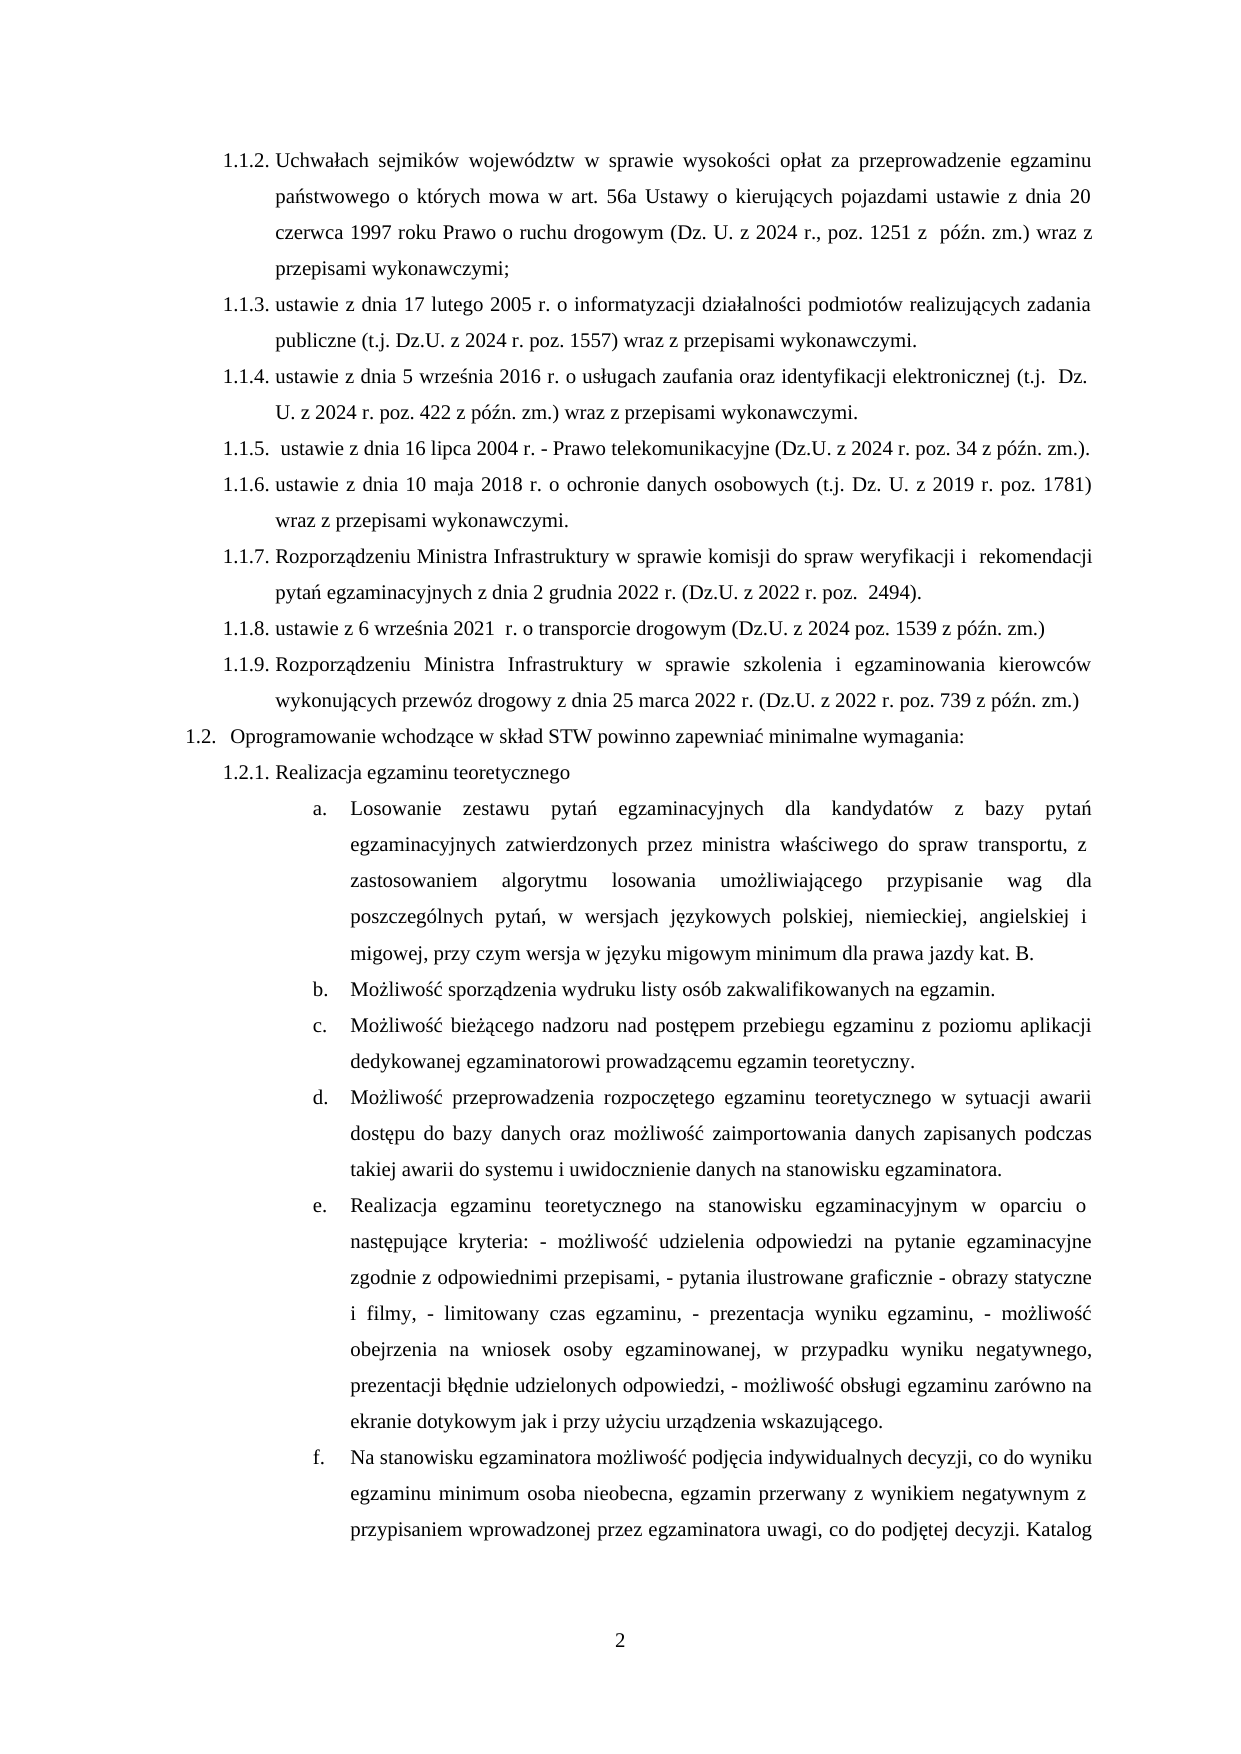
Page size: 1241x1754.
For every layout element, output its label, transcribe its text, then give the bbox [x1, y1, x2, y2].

list Możliwość bieżącego nadzoru nad postępem przebiegu egzaminu z poziomu aplikacji dedykowanej egzaminatorowi prowadzącemu egzamin teoretyczny. [313, 1013, 1093, 1073]
list Losowanie zestawu pytań egzaminacyjnych dla kandydatów z bazy pytań egzaminacyjnych zatwierdzonych przez ministra właściwego do spraw transportu, z zastosowaniem algorytmu losowania umożliwiającego przypisanie wag dla poszczególnych pytań, w wersjach językowych polskiej, niemieckiej, angielskiej i migowej, przy czym wersja w języku migowym minimum dla prawa jazdy kat. B. [313, 796, 1093, 964]
list Rozporządzeniu Ministra Infrastruktury w sprawie komisji do spraw weryfikacji i rekomendacji pytań egzaminacyjnych z dnia 2 grudnia 2022 r. (Dz.U. z 2022 r. poz. 2494). [223, 544, 1093, 604]
list Możliwość sporządzenia wydruku listy osób zakwalifikowanych na egzamin. [313, 977, 1093, 1001]
list Możliwość przeprowadzenia rozpoczętego egzaminu teoretycznego w sytuacji awarii dostępu do bazy danych oraz możliwość zaimportowania danych zapisanych podczas takiej awarii do systemu i uwidocznienie danych na stanowisku egzaminatora. [313, 1085, 1093, 1181]
list ustawie z dnia 10 maja 2018 r. o ochronie danych osobowych (t.j. Dz. U. z 2019 r. poz. 1781) wraz z przepisami wykonawczymi. [223, 472, 1093, 532]
list ustawie z dnia 17 lutego 2005 r. o informatyzacji działalności podmiotów realizujących zadania publiczne (t.j. Dz.U. z 2024 r. poz. 1557) wraz z przepisami wykonawczymi. [223, 292, 1093, 352]
list ustawie z dnia 5 września 2016 r. o usługach zaufania oraz identyfikacji elektronicznej (t.j. Dz. U. z 2024 r. poz. 422 z późn. zm.) wraz z przepisami wykonawczymi. [223, 364, 1093, 424]
list Rozporządzeniu Ministra Infrastruktury w sprawie szkolenia i egzaminowania kierowców wykonujących przewóz drogowy z dnia 25 marca 2022 r. (Dz.U. z 2022 r. poz. 739 z późn. zm.) [223, 652, 1093, 712]
list ustawie z 6 września 2021 r. o transporcie drogowym (Dz.U. z 2024 poz. 1539 z późn. zm.) [223, 616, 1093, 640]
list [313, 1445, 1093, 1541]
list Realizacja egzaminu teoretycznego na stanowisku egzaminacyjnym w oparciu o następujące kryteria: - możliwość udzielenia odpowiedzi na pytanie egzaminacyjne zgodnie z odpowiednimi przepisami, - pytania ilustrowane graficznie - obrazy statyczne i filmy, - limitowany czas egzaminu, - prezentacja wyniku egzaminu, - możliwość obejrzenia na wniosek osoby egzaminowanej, w przypadku wyniku negatywnego, prezentacji błędnie udzielonych odpowiedzi, - możliwość obsługi egzaminu zarówno na ekranie dotykowym jak i przy użyciu urządzenia wskazującego. [313, 1193, 1093, 1433]
list ustawie z dnia 16 lipca 2004 r. - Prawo telekomunikacyjne (Dz.U. z 2024 r. poz. 34 z późn. zm.). [223, 436, 1093, 460]
list Uchwałach sejmików województw w sprawie wysokości opłat za przeprowadzenie egzaminu państwowego o których mowa w art. 56a Ustawy o kierujących pojazdami ustawie z dnia 20 czerwca 1997 roku Prawo o ruchu drogowym (Dz. U. z 2024 r., poz. 1251 z późn. zm.) wraz z przepisami wykonawczymi; [223, 148, 1093, 280]
list Oprogramowanie wchodzące w skład STW powinno zapewniać minimalne wymagania: [185, 724, 1093, 748]
list Realizacja egzaminu teoretycznego [223, 760, 1093, 784]
